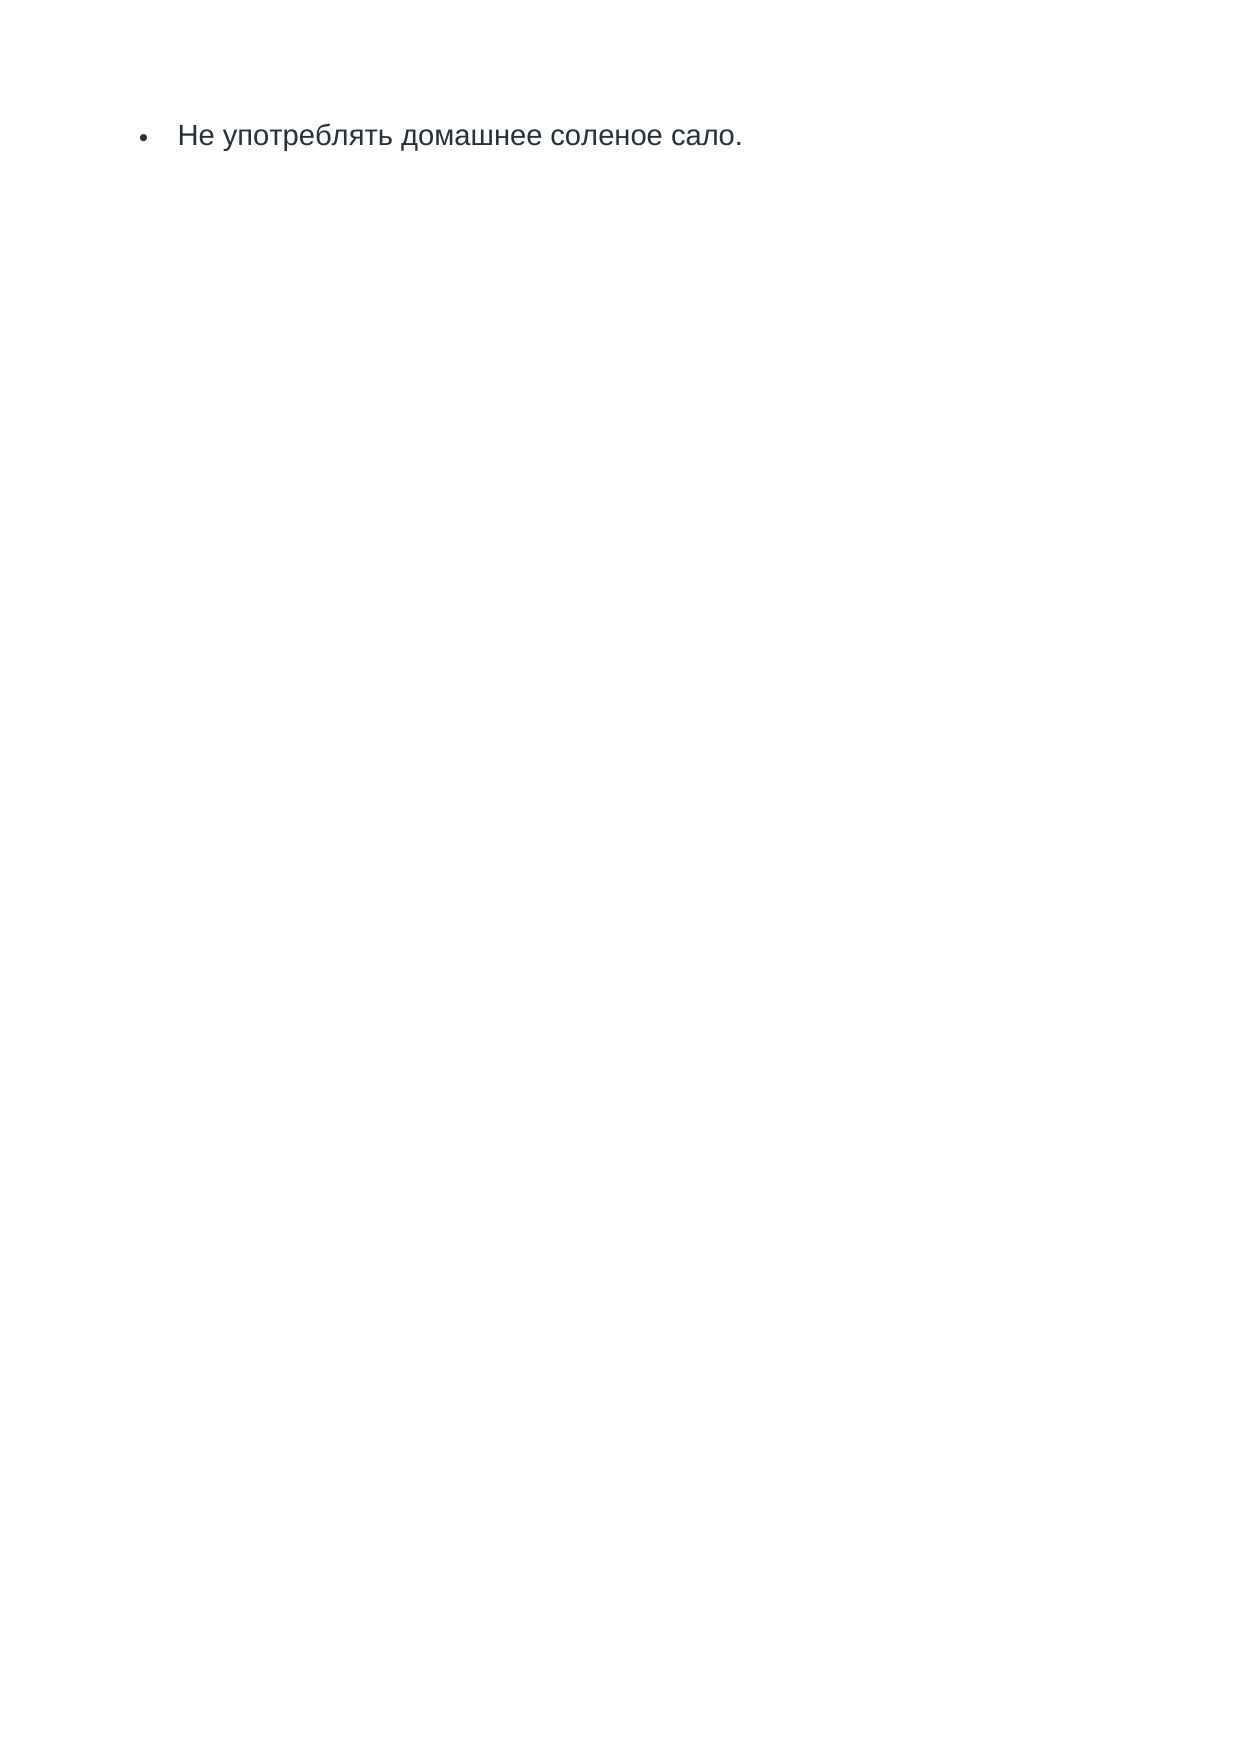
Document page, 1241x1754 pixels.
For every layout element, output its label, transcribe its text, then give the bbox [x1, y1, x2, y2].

list Не употреблять домашнее соленое сало. [140, 118, 1152, 152]
